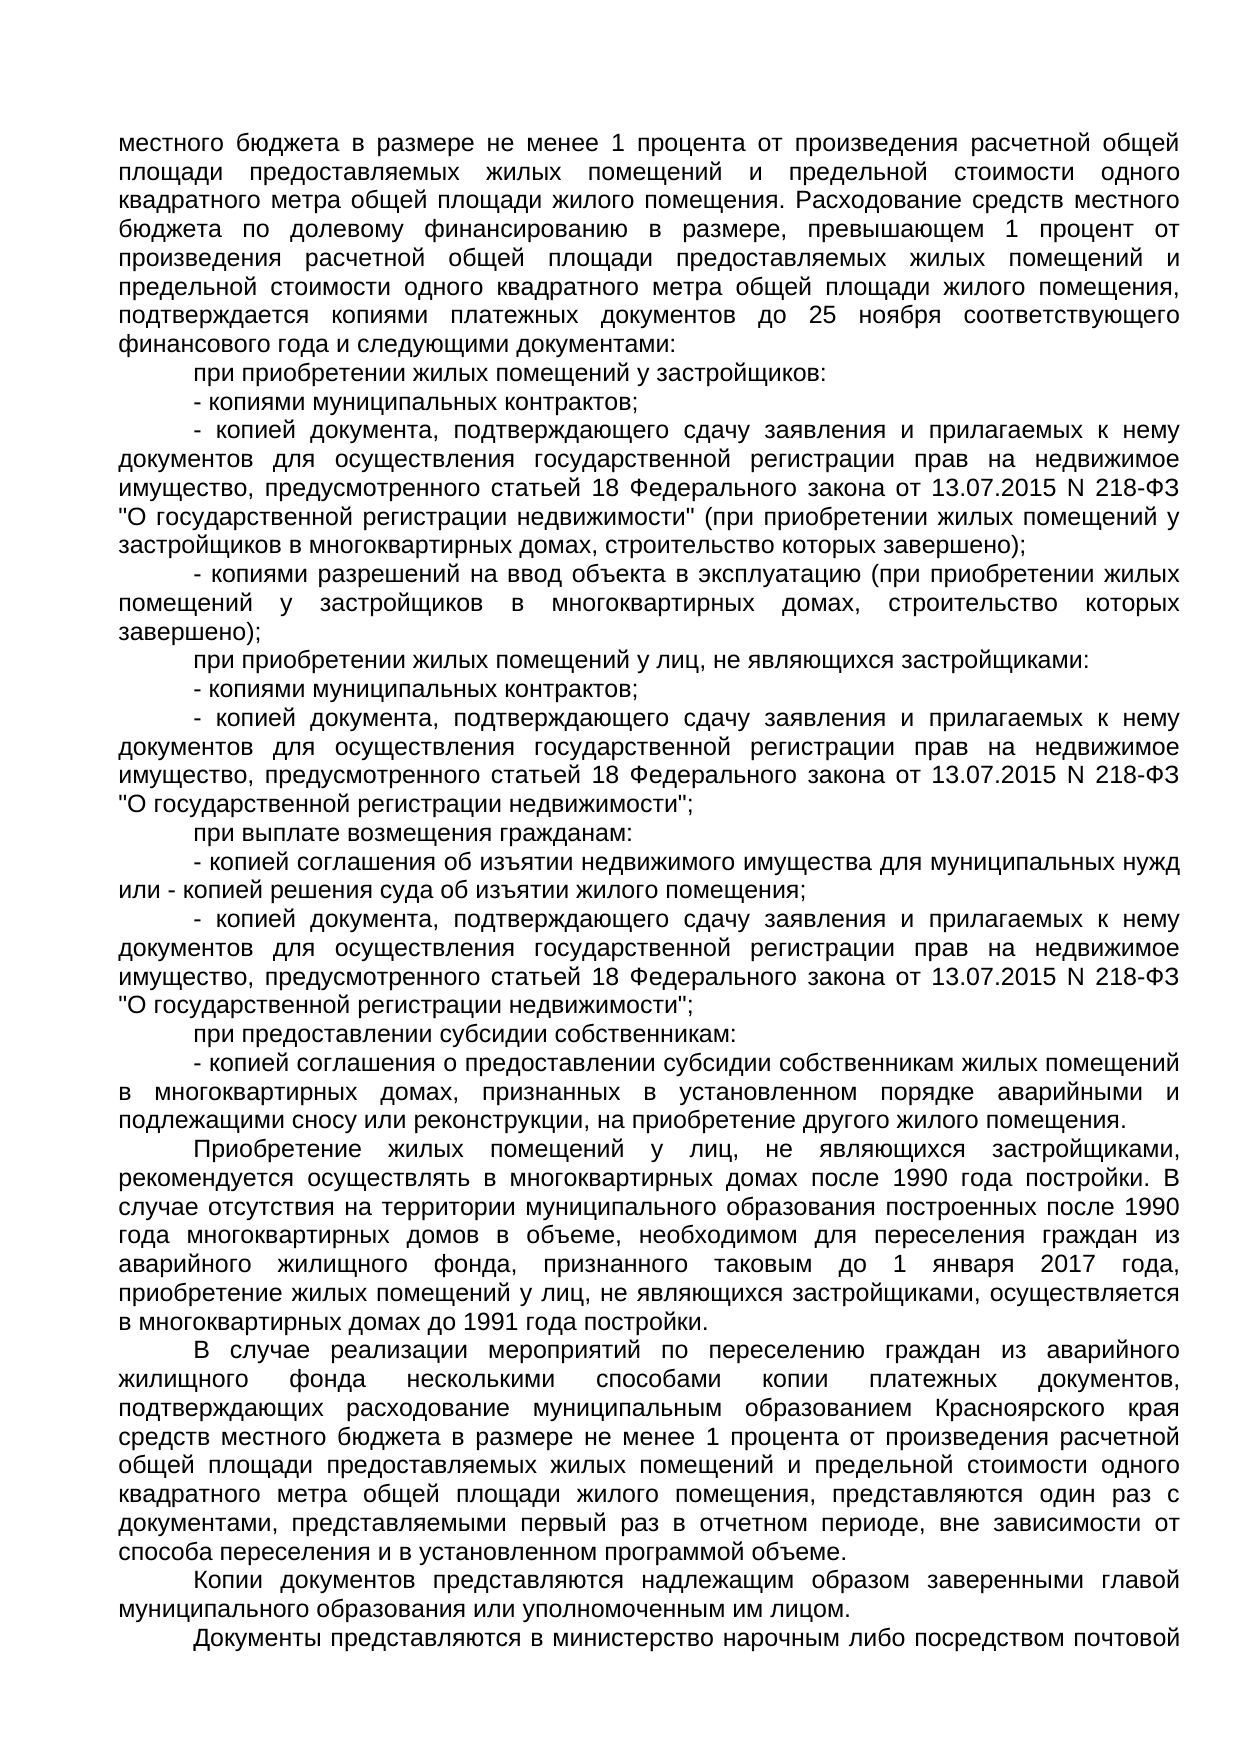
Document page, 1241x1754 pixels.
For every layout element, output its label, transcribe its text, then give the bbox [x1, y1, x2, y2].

text - копией документа, подтверждающего сдачу заявления и прилагаемых к нему документов для осуществления государственной регистрации прав на недвижимое имущество, предусмотренного статьей 18 Федерального закона от 13.07.2015 N 218-ФЗ "О государственной регистрации недвижимости" (при приобретении жилых помещений у застройщиков в многоквартирных домах, строительство которых завершено); [118, 415, 1181, 559]
text при приобретении жилых помещений у застройщиков: [118, 358, 1181, 386]
text Копии документов представляются надлежащим образом заверенными главой муниципального образования или уполномоченным им лицом. [118, 1565, 1181, 1623]
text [118, 1623, 1181, 1651]
text - копией соглашения об изъятии недвижимого имущества для муниципальных нужд или - копией решения суда об изъятии жилого помещения; [118, 846, 1181, 904]
text при выплате возмещения гражданам: [118, 818, 1181, 846]
text при приобретении жилых помещений у лиц, не являющихся застройщиками: [118, 645, 1181, 674]
text В случае реализации мероприятий по переселению граждан из аварийного жилищного фонда несколькими способами копии платежных документов, подтверждающих расходование муниципальным образованием Красноярского края средств местного бюджета в размере не менее 1 процента от произведения расчетной общей площади предоставляемых жилых помещений и предельной стоимости одного квадратного метра общей площади жилого помещения, представляются один раз с документами, представляемыми первый раз в отчетном периоде, вне зависимости от способа переселения и в установленном программой объеме. [118, 1335, 1181, 1565]
text - копией соглашения о предоставлении субсидии собственникам жилых помещений в многоквартирных домах, признанных в установленном порядке аварийными и подлежащими сносу или реконструкции, на приобретение другого жилого помещения. [118, 1048, 1181, 1134]
text - копией документа, подтверждающего сдачу заявления и прилагаемых к нему документов для осуществления государственной регистрации прав на недвижимое имущество, предусмотренного статьей 18 Федерального закона от 13.07.2015 N 218-ФЗ "О государственной регистрации недвижимости"; [118, 904, 1181, 1019]
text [118, 128, 1181, 358]
text - копиями разрешений на ввод объекта в эксплуатацию (при приобретении жилых помещений у застройщиков в многоквартирных домах, строительство которых завершено); [118, 559, 1181, 645]
text - копиями муниципальных контрактов; [118, 386, 1181, 415]
text Приобретение жилых помещений у лиц, не являющихся застройщиками, рекомендуется осуществлять в многоквартирных домах после 1990 года постройки. В случае отсутствия на территории муниципального образования построенных после 1990 года многоквартирных домов в объеме, необходимом для переселения граждан из аварийного жилищного фонда, признанного таковым до 1 января 2017 года, приобретение жилых помещений у лиц, не являющихся застройщиками, осуществляется в многоквартирных домах до 1991 года постройки. [118, 1134, 1181, 1335]
text при предоставлении субсидии собственникам: [118, 1019, 1181, 1048]
text - копией документа, подтверждающего сдачу заявления и прилагаемых к нему документов для осуществления государственной регистрации прав на недвижимое имущество, предусмотренного статьей 18 Федерального закона от 13.07.2015 N 218-ФЗ "О государственной регистрации недвижимости"; [118, 703, 1181, 818]
text - копиями муниципальных контрактов; [118, 674, 1181, 703]
